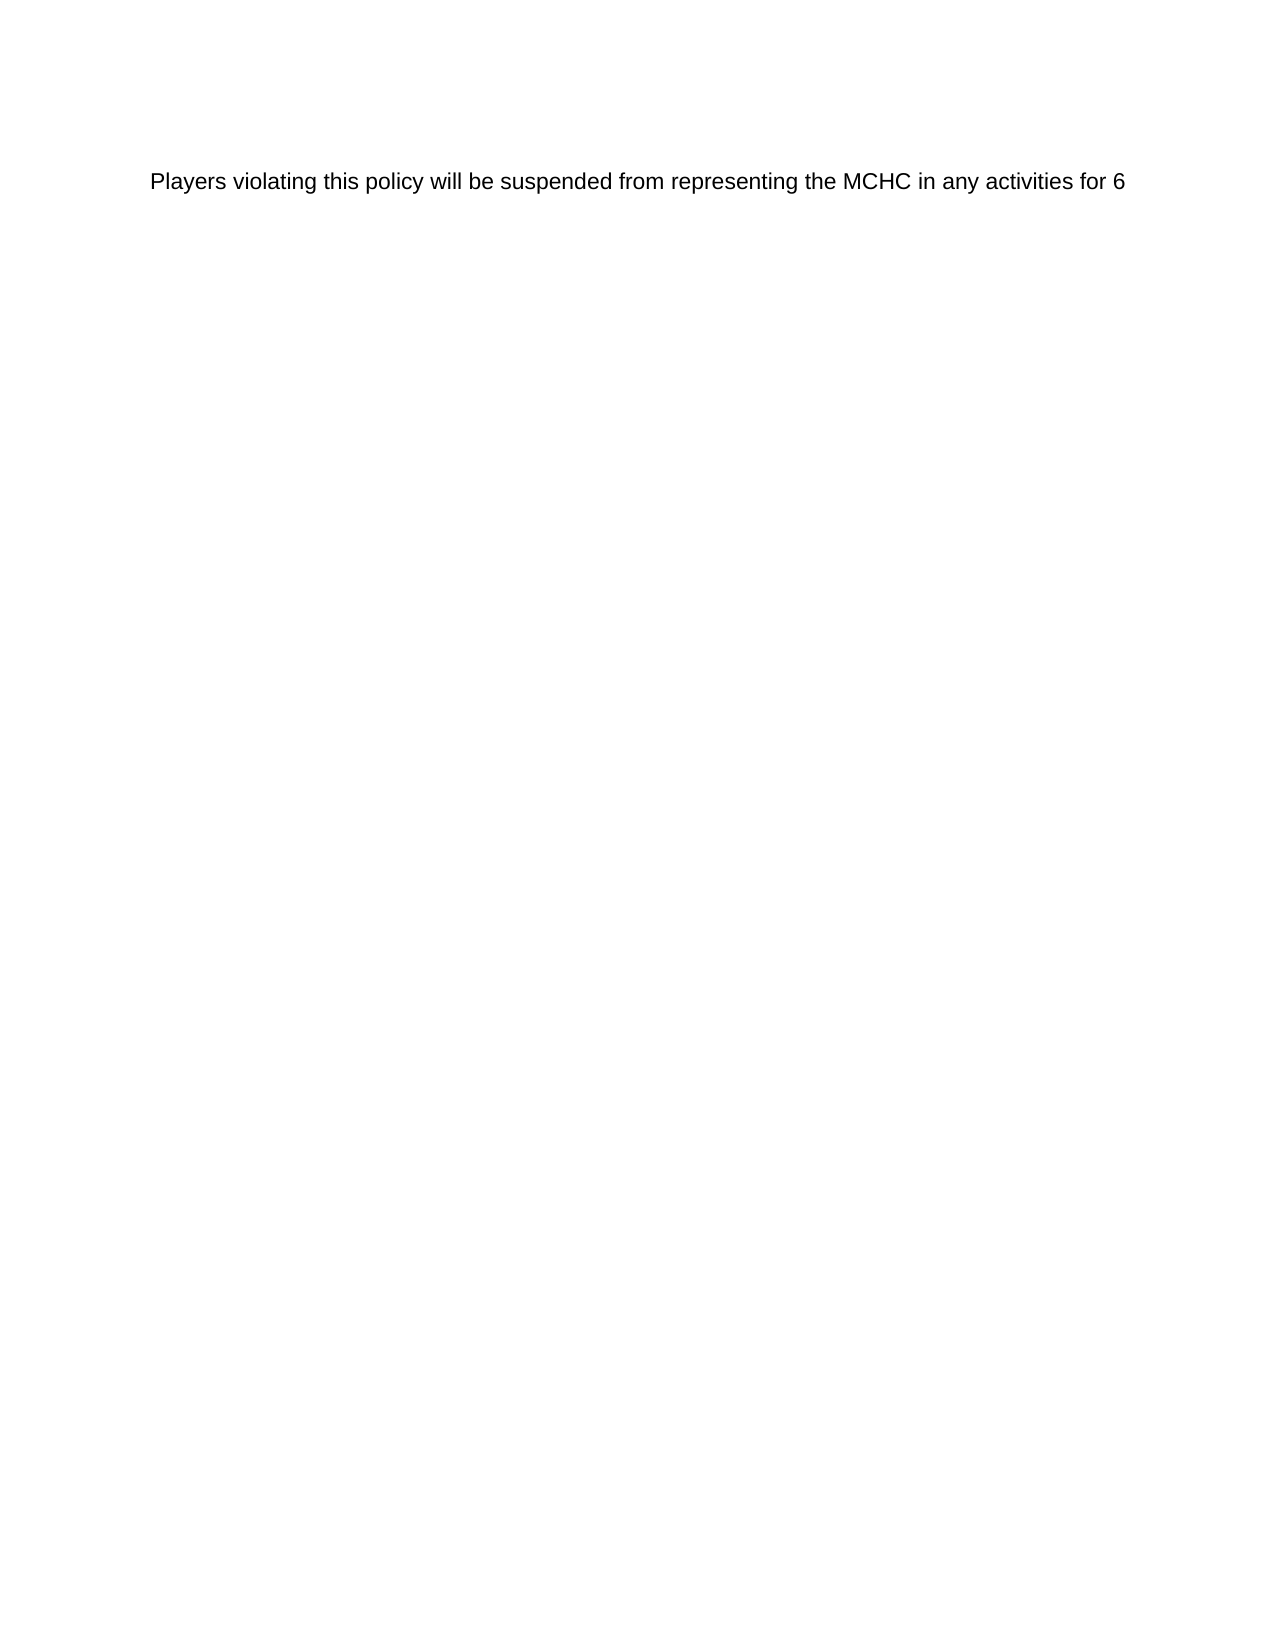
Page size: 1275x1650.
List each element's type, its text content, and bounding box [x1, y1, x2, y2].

text Players violating this policy will be suspended from representing the MCHC in any activities for 6 [150, 169, 1137, 195]
